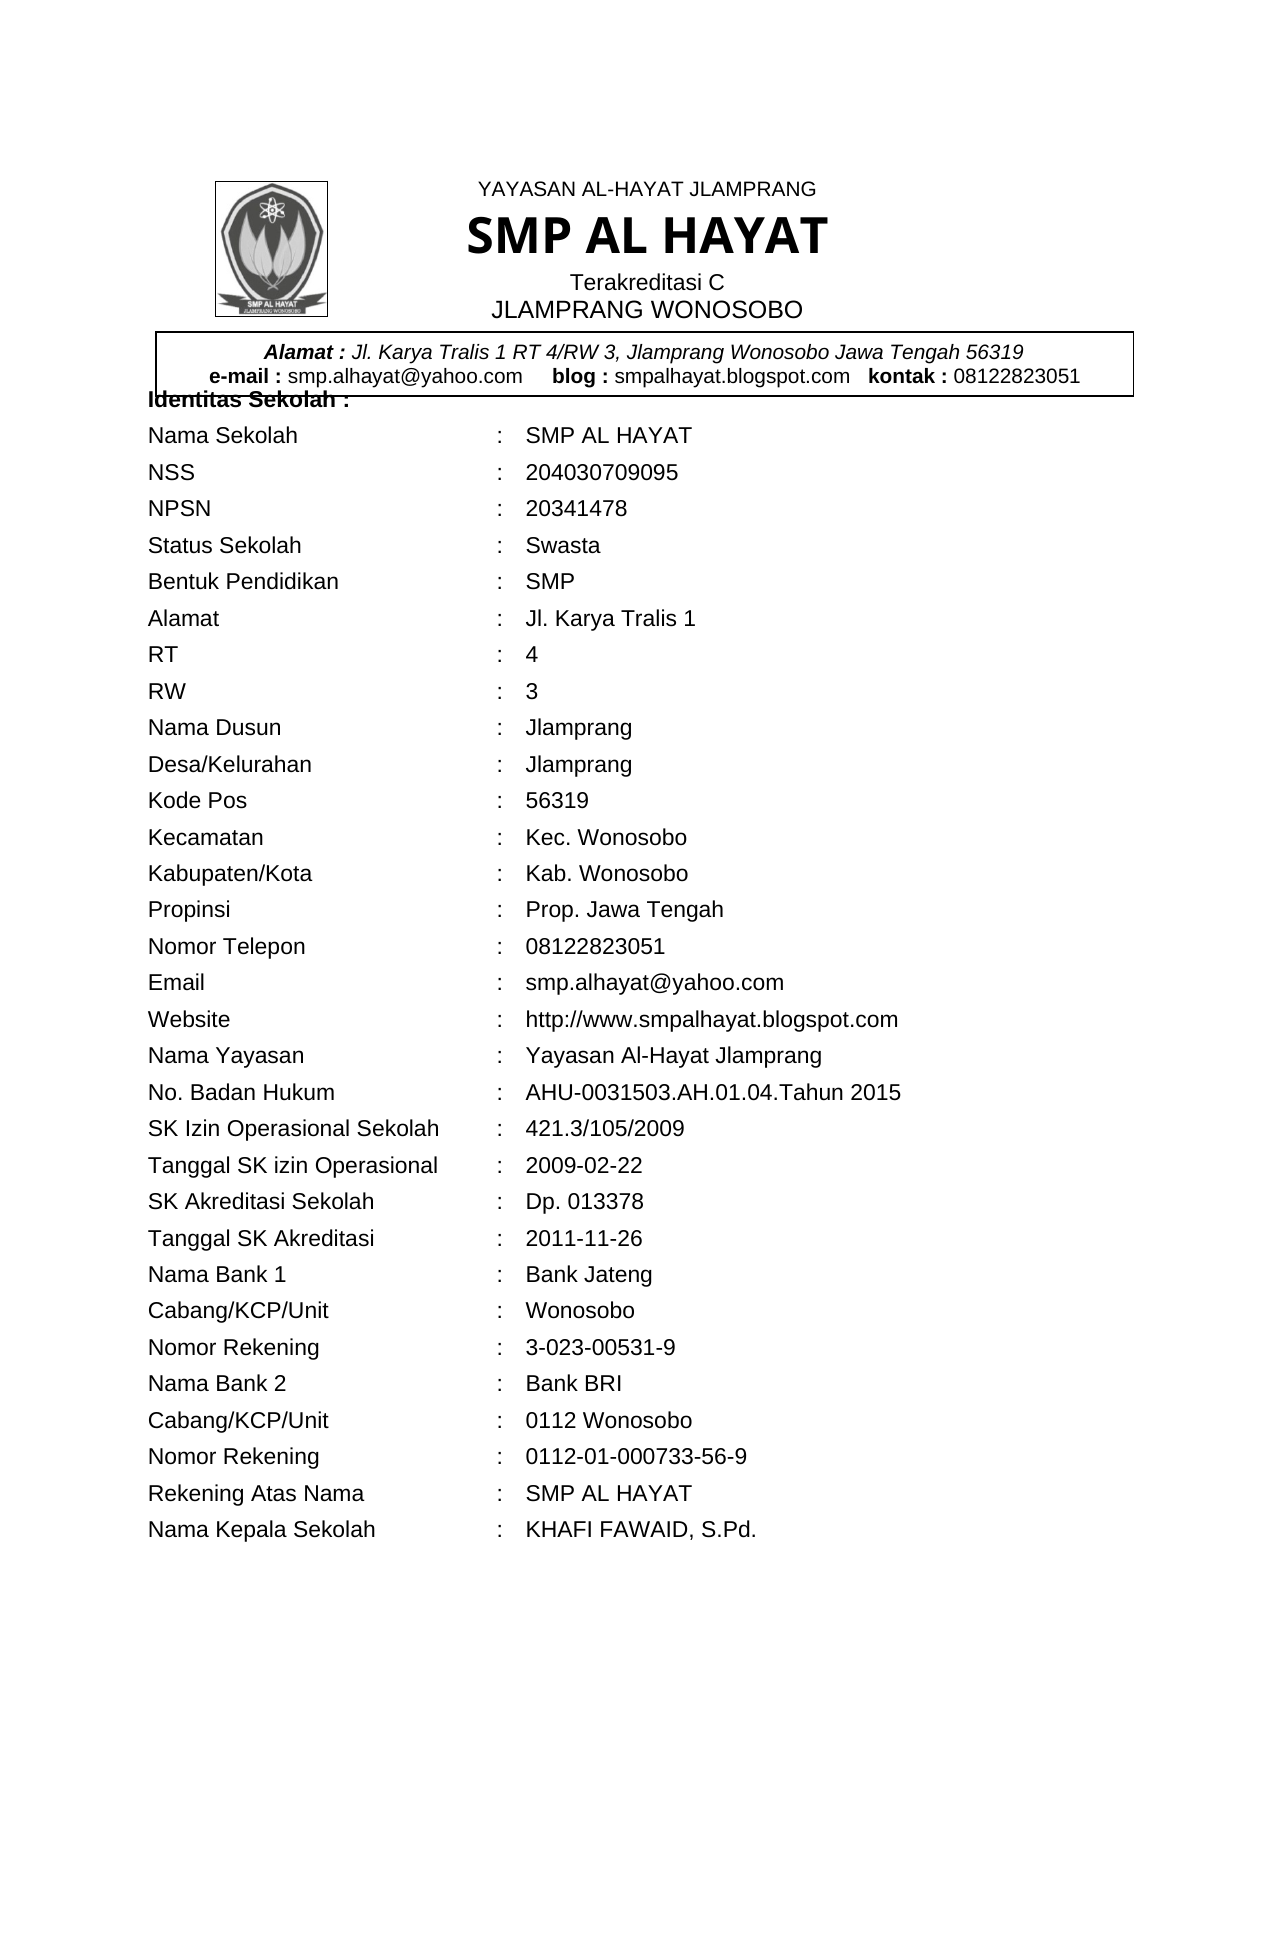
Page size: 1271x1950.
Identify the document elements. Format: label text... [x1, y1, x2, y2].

table_cell Desa/Kelurahan [136, 751, 485, 787]
table_header [514, 386, 1059, 422]
table_header [485, 386, 514, 422]
table_cell Swasta [514, 532, 1059, 568]
table_cell http://www.smpalhayat.blogspot.com [514, 1006, 1059, 1042]
table_cell : [485, 605, 514, 641]
table_cell Kode Pos [136, 787, 485, 823]
table_cell Rekening Atas Nama [136, 1480, 485, 1516]
table_cell : [485, 532, 514, 568]
table_cell Cabang/KCP/Unit [136, 1407, 485, 1443]
table_cell : [485, 1152, 514, 1188]
table_cell 2011-11-26 [514, 1225, 1059, 1261]
table_cell Jl. Karya Tralis 1 [514, 605, 1059, 641]
table_cell Nomor Telepon [136, 933, 485, 969]
table_cell Propinsi [136, 896, 485, 933]
table_cell Nama Bank 2 [136, 1370, 485, 1407]
table_cell : [485, 1298, 514, 1334]
table_cell Kec. Wonosobo [514, 824, 1059, 860]
table_cell : [485, 969, 514, 1006]
table_cell Nama Yayasan [136, 1042, 485, 1079]
table_cell : [485, 714, 514, 751]
table_cell : [485, 1188, 514, 1224]
table_cell 2009-02-22 [514, 1152, 1059, 1188]
table_cell SMP [514, 568, 1059, 605]
table_cell : [485, 896, 514, 933]
table_cell : [485, 751, 514, 787]
table_cell Status Sekolah [136, 532, 485, 568]
table_cell Jlamprang [514, 714, 1059, 751]
table_cell 08122823051 [514, 933, 1059, 969]
table_cell Website [136, 1006, 485, 1042]
table_cell : [485, 568, 514, 605]
table_cell : [485, 933, 514, 969]
table_cell Tanggal SK Akreditasi [136, 1225, 485, 1261]
table_cell Nama Bank 1 [136, 1261, 485, 1297]
table_cell Kab. Wonosobo [514, 860, 1059, 896]
table_cell Email [136, 969, 485, 1006]
table_cell 3 [514, 678, 1059, 714]
table_cell : [485, 495, 514, 532]
table_cell Alamat [136, 605, 485, 641]
table_cell 56319 [514, 787, 1059, 823]
table_cell Bank Jateng [514, 1261, 1059, 1297]
table_cell NSS [136, 459, 485, 495]
table_cell Nama Sekolah [136, 423, 485, 459]
table_cell Nama Kepala Sekolah [136, 1516, 485, 1553]
table_cell 20341478 [514, 495, 1059, 532]
table_cell : [485, 1115, 514, 1152]
table_cell Nomor Rekening [136, 1443, 485, 1480]
table_cell : [485, 1516, 514, 1553]
table_cell AHU-0031503.AH.01.04.Tahun 2015 [514, 1079, 1059, 1115]
table_cell SK Izin Operasional Sekolah [136, 1115, 485, 1152]
table_cell 3-023-00531-9 [514, 1334, 1059, 1370]
table_cell smp.alhayat@yahoo.com [514, 969, 1059, 1006]
table_cell Nama Dusun [136, 714, 485, 751]
table_cell Jlamprang [514, 751, 1059, 787]
text YAYASAN AL-HAYAT JLAMPRANG [148, 176, 1147, 200]
table_cell : [485, 1370, 514, 1407]
table_cell : [485, 1225, 514, 1261]
table_cell : [485, 1334, 514, 1370]
table_header Identitas Sekolah : [136, 386, 485, 422]
table_cell No. Badan Hukum [136, 1079, 485, 1115]
table_cell : [485, 1407, 514, 1443]
table_cell KHAFI FAWAID, S.Pd. [514, 1516, 1059, 1553]
table_cell SMP AL HAYAT [514, 1480, 1059, 1516]
table_cell 0112 Wonosobo [514, 1407, 1059, 1443]
table_cell RT [136, 641, 485, 678]
table_cell Bank BRI [514, 1370, 1059, 1407]
table_cell SMP AL HAYAT [514, 423, 1059, 459]
text JLAMPRANG WONOSOBO [148, 295, 1147, 324]
table_cell Kecamatan [136, 824, 485, 860]
text Terakreditasi C [148, 268, 1147, 295]
table_cell : [485, 1480, 514, 1516]
table_cell : [485, 678, 514, 714]
table_cell NPSN [136, 495, 485, 532]
table_cell : [485, 860, 514, 896]
table_cell : [485, 787, 514, 823]
table_cell : [485, 641, 514, 678]
table_cell Kabupaten/Kota [136, 860, 485, 896]
table_cell : [485, 824, 514, 860]
table_cell : [485, 1079, 514, 1115]
table_cell : [485, 423, 514, 459]
table_cell Prop. Jawa Tengah [514, 896, 1059, 933]
table_cell : [485, 1443, 514, 1480]
table_cell Tanggal SK izin Operasional [136, 1152, 485, 1188]
table_cell RW [136, 678, 485, 714]
table_cell 0112-01-000733-56-9 [514, 1443, 1059, 1480]
table_cell Yayasan Al-Hayat Jlamprang [514, 1042, 1059, 1079]
table_cell Wonosobo [514, 1298, 1059, 1334]
table_cell 204030709095 [514, 459, 1059, 495]
table_cell Dp. 013378 [514, 1188, 1059, 1224]
table_cell : [485, 459, 514, 495]
text SMP AL HAYAT [148, 200, 1147, 268]
table_cell Cabang/KCP/Unit [136, 1298, 485, 1334]
table_cell 421.3/105/2009 [514, 1115, 1059, 1152]
table_cell : [485, 1006, 514, 1042]
table_cell : [485, 1261, 514, 1297]
table_cell SK Akreditasi Sekolah [136, 1188, 485, 1224]
table_cell : [485, 1042, 514, 1079]
table_cell Bentuk Pendidikan [136, 568, 485, 605]
table_cell 4 [514, 641, 1059, 678]
table_cell Nomor Rekening [136, 1334, 485, 1370]
